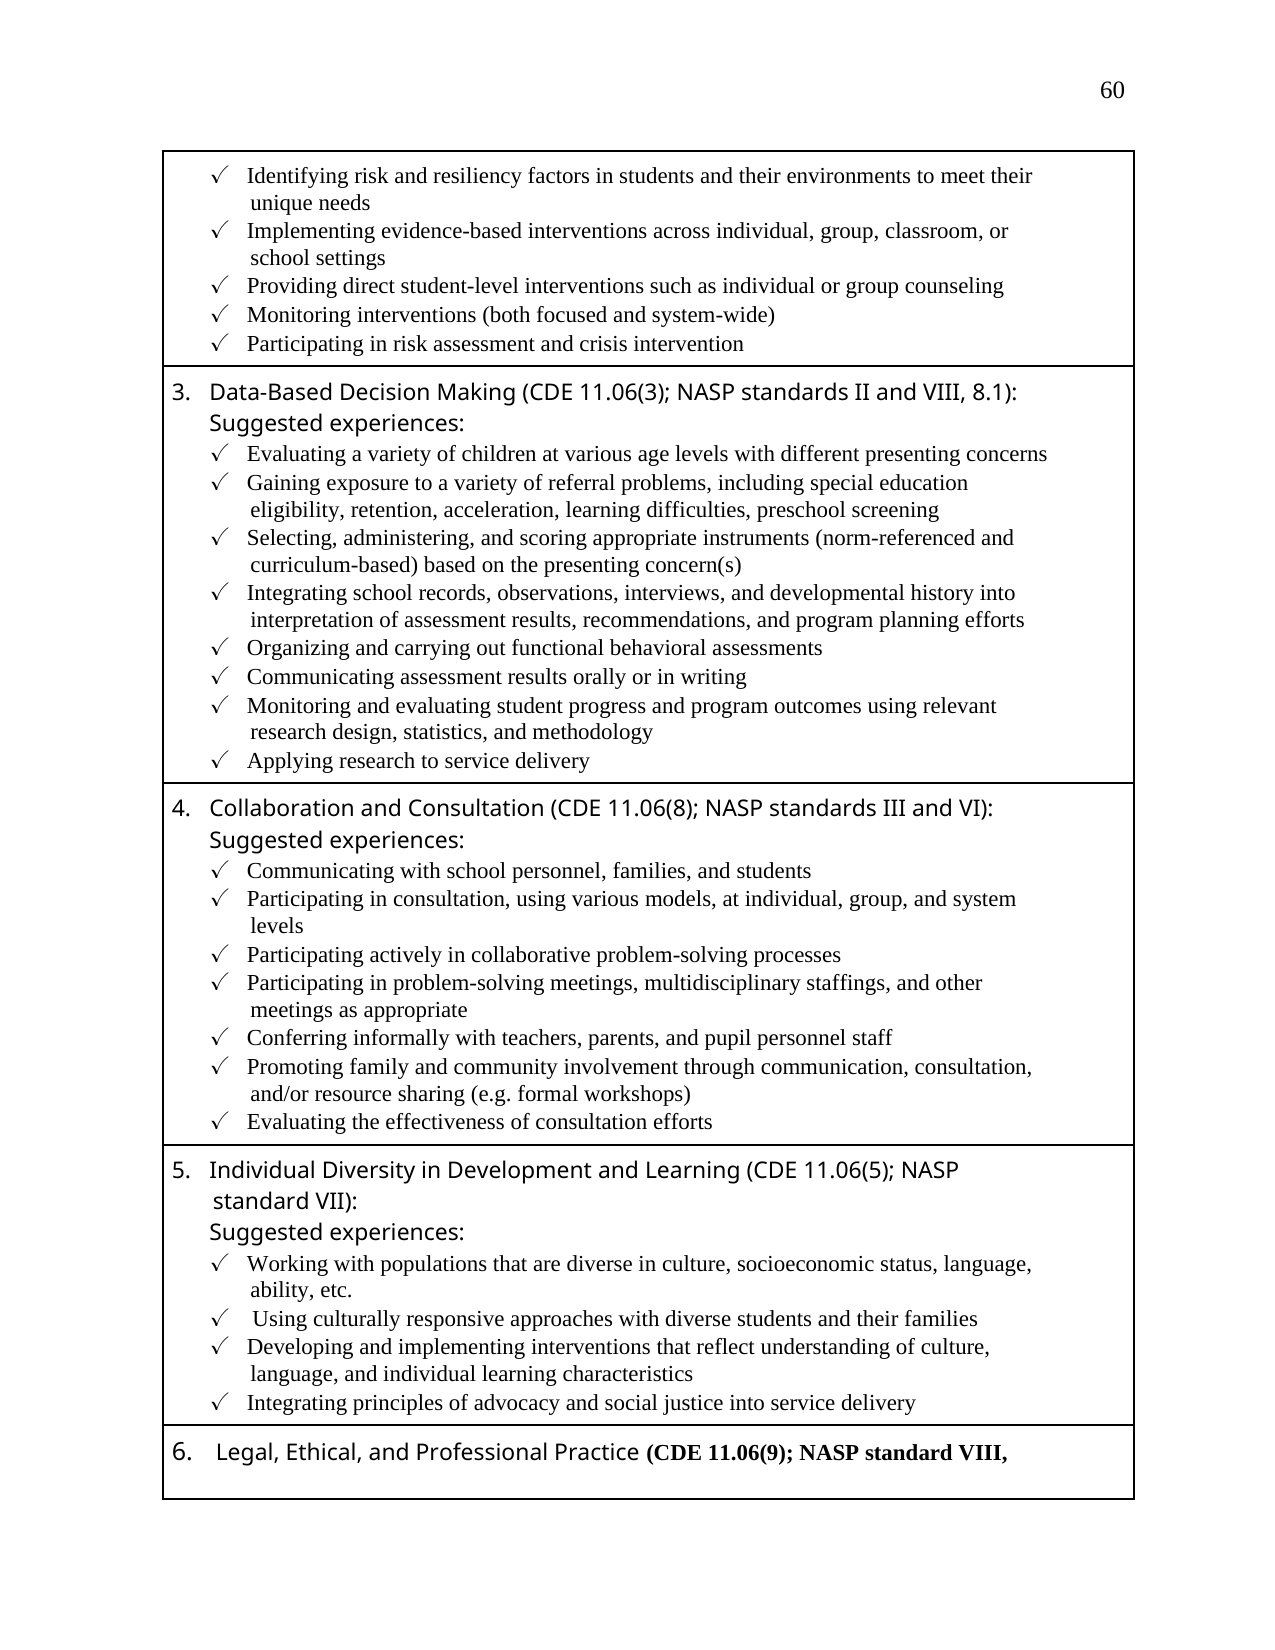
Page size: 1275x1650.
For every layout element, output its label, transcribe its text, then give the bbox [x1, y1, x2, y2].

table_cell Data-Based Decision Making (CDE 11.06(3); NASP standards II and VIII, 8.1): Suggested experiences: Evaluating a variety of children at various age levels with different presenting concerns Gaining exposure to a variety of referral problems, including special education eligibility, retention, acceleration, learning difficulties, preschool screening Selecting, administering, and scoring appropriate instruments (norm-referenced and curriculum-based) based on the presenting concern(s) Integrating school records, observations, interviews, and developmental history into interpretation of assessment results, recommendations, and program planning efforts Organizing and carrying out functional behavioral assessments Communicating assessment results orally or in writing Monitoring and evaluating student progress and program outcomes using relevant research design, statistics, and methodology Applying research to service delivery [164, 367, 1133, 782]
table_cell Individual Diversity in Development and Learning (CDE 11.06(5); NASP standard VII): Suggested experiences: Working with populations that are diverse in culture, socioeconomic status, language, ability, etc. Using culturally responsive approaches with diverse students and their families Developing and implementing interventions that reflect understanding of culture, language, and individual learning characteristics Integrating principles of advocacy and social justice into service delivery [164, 1146, 1133, 1424]
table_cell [164, 152, 1133, 365]
table_cell Collaboration and Consultation (CDE 11.06(8); NASP standards III and VI): Suggested experiences: Communicating with school personnel, families, and students Participating in consultation, using various models, at individual, group, and system levels Participating actively in collaborative problem-solving processes Participating in problem-solving meetings, multidisciplinary staffings, and other meetings as appropriate Conferring informally with teachers, parents, and pupil personnel staff Promoting family and community involvement through communication, consultation, and/or resource sharing (e.g. formal workshops) Evaluating the effectiveness of consultation efforts [164, 784, 1133, 1143]
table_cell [164, 1426, 1133, 1498]
